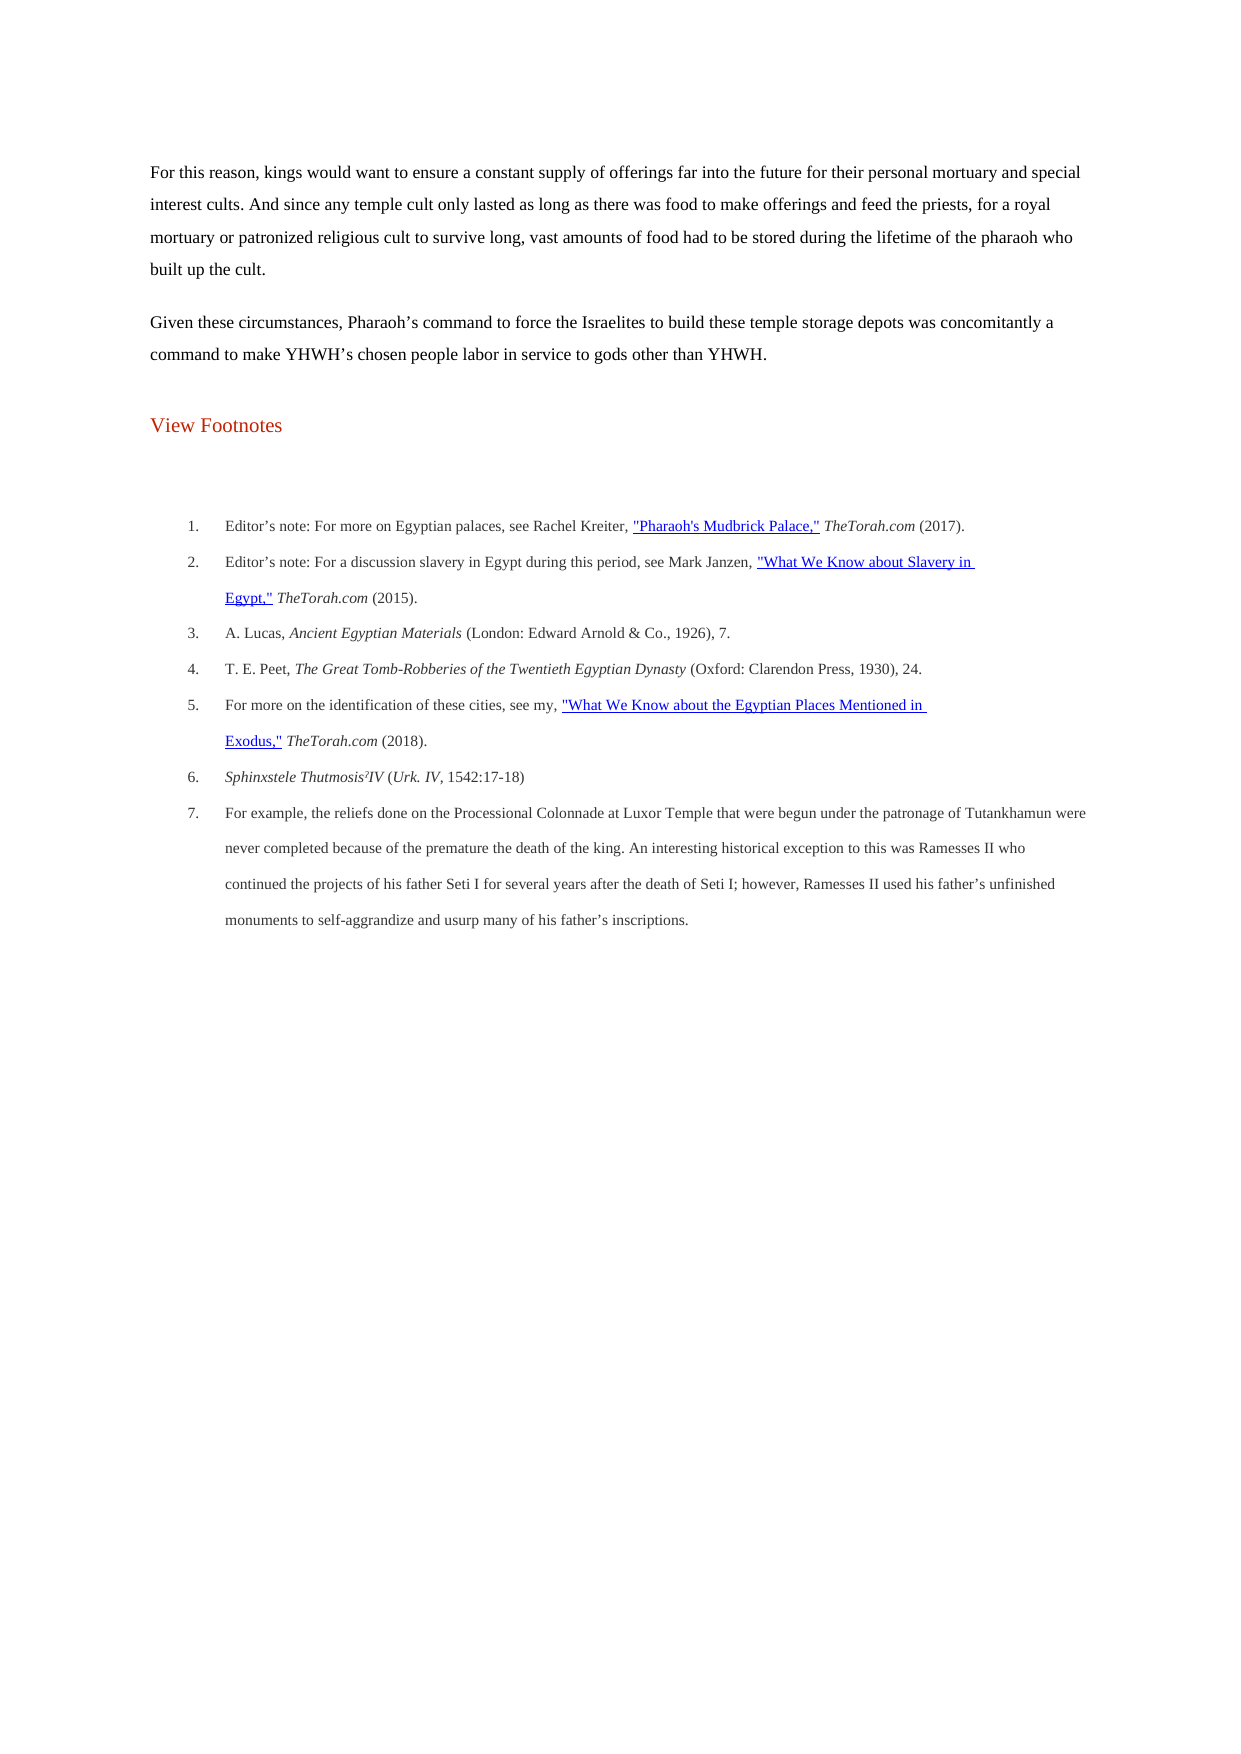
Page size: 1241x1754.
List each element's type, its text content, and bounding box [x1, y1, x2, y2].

list Editor’s note: For more on Egyptian palaces, see Rachel Kreiter, "Pharaoh's Mudbrick Palace," TheTorah.com (2017). [187, 517, 1090, 535]
text View Footnotes [150, 413, 1090, 437]
list Editor’s note: For a discussion slavery in Egypt during this period, see Mark Janzen, "What We Know about Slavery in Egypt," TheTorah.com (2015). [187, 553, 1090, 606]
list For example, the reliefs done on the Processional Colonnade at Luxor Temple that were begun under the patronage of Tutankhamun were never completed because of the premature the death of the king. An interesting historical exception to this was Ramesses II who continued the projects of his father Seti I for several years after the death of Seti I; however, Ramesses II used his father’s unfinished monuments to self-aggrandize and usurp many of his father’s inscriptions. [187, 803, 1090, 929]
list Sphinxstele ThutmosisˀIV (Urk. IV, 1542:17-18) [187, 768, 1090, 786]
list For more on the identification of these cities, see my, "What We Know about the Egyptian Places Mentioned in Exodus," TheTorah.com (2018). [187, 696, 1090, 750]
list A. Lucas, Ancient Egyptian Materials (London: Edward Arnold & Co., 1926), 7. [187, 624, 1090, 642]
list T. E. Peet, The Great Tomb-Robberies of the Twentieth Egyptian Dynasty (Oxford: Clarendon Press, 1930), 24. [187, 660, 1090, 678]
text For this reason, kings would want to ensure a constant supply of offerings far into the future for their personal mortuary and special interest cults. And since any temple cult only lasted as long as there was food to make offerings and feed the priests, for a royal mortuary or patronized religious cult to survive long, vast amounts of food had to be stored during the lifetime of the pharaoh who built up the cult. [150, 150, 1090, 279]
text Given these circumstances, Pharaoh’s command to force the Israelites to build these temple storage depots was concomitantly a command to make YHWH’s chosen people labor in service to gods other than YHWH. [150, 300, 1090, 364]
